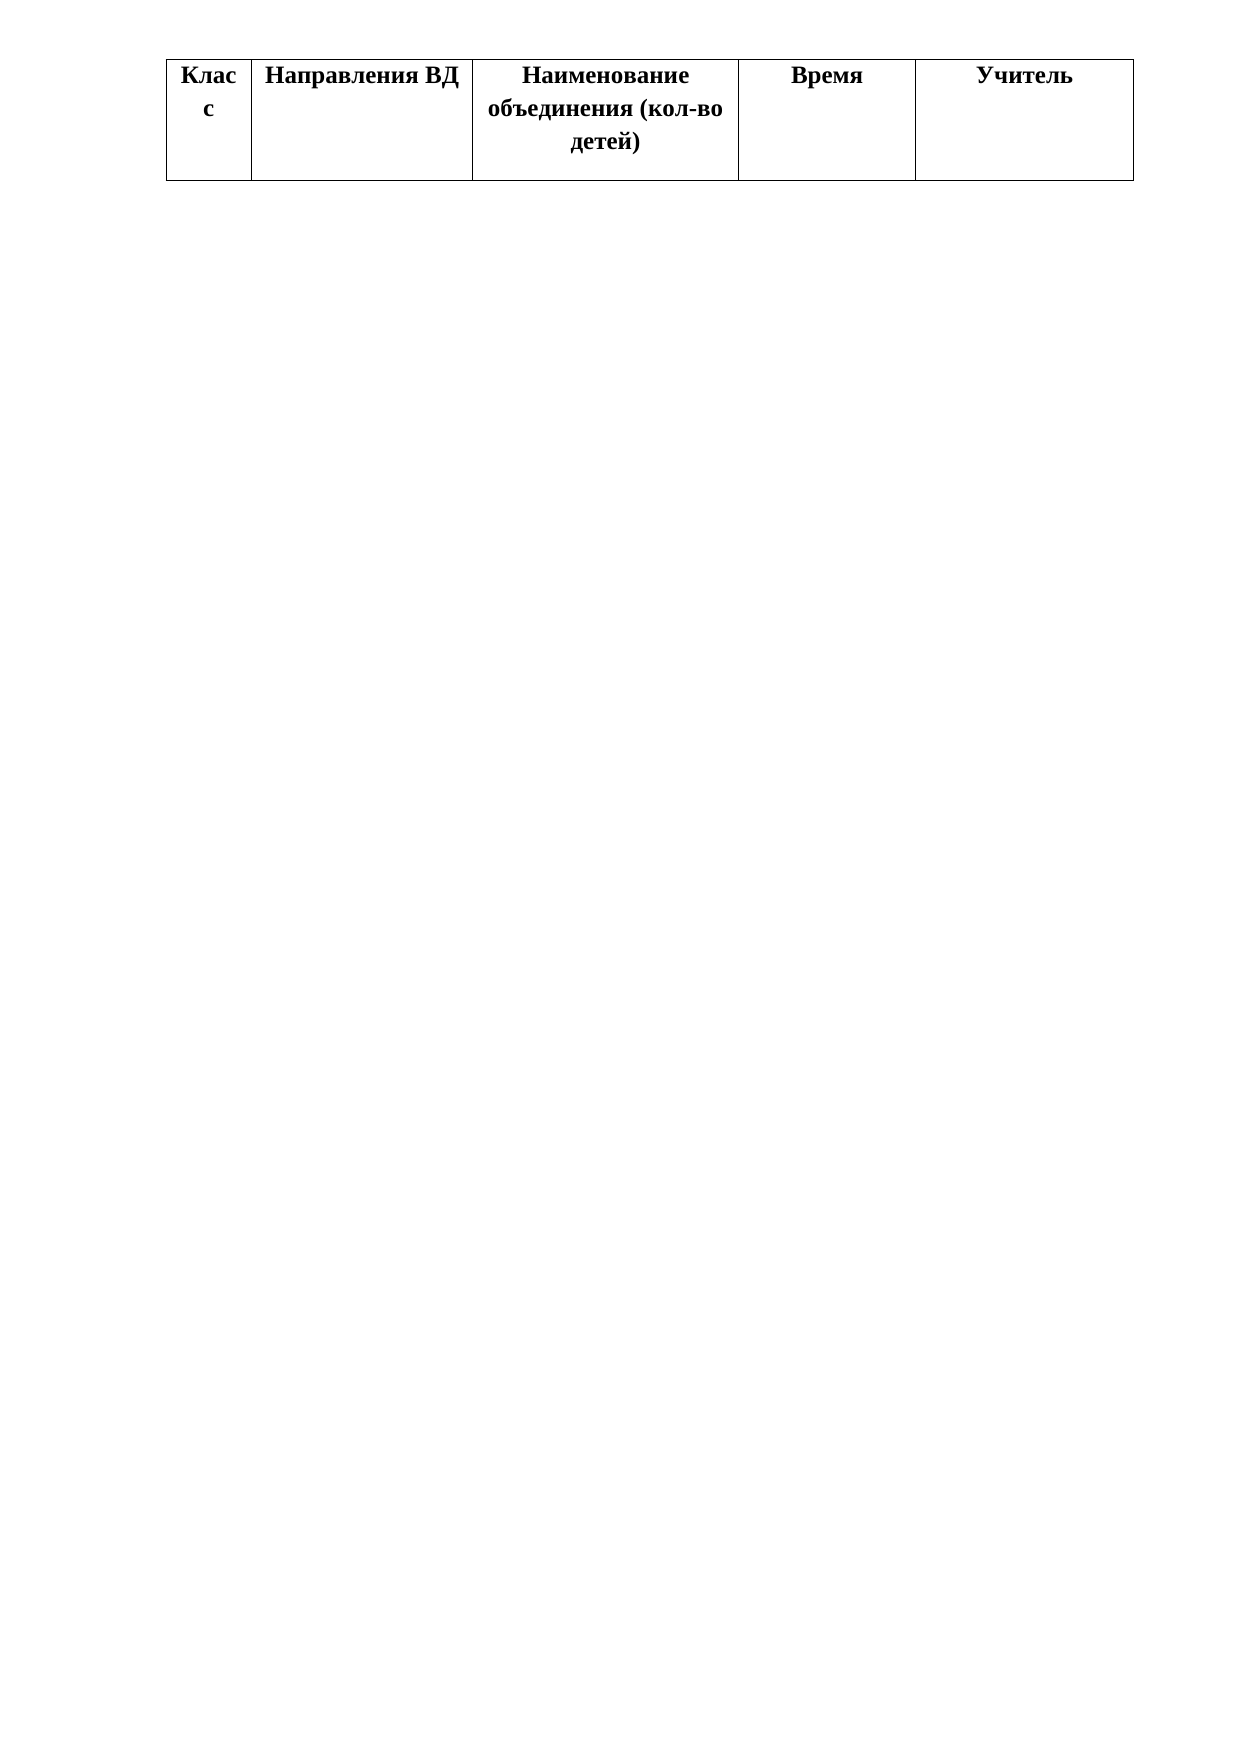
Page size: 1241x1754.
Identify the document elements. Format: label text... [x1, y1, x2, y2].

table_header Учитель [916, 60, 1133, 179]
table_header Время [739, 60, 915, 179]
table_header Направления ВД [252, 60, 472, 179]
table_header Класс [167, 60, 251, 179]
table_header Наименование объединения (кол-во детей) [473, 60, 738, 179]
